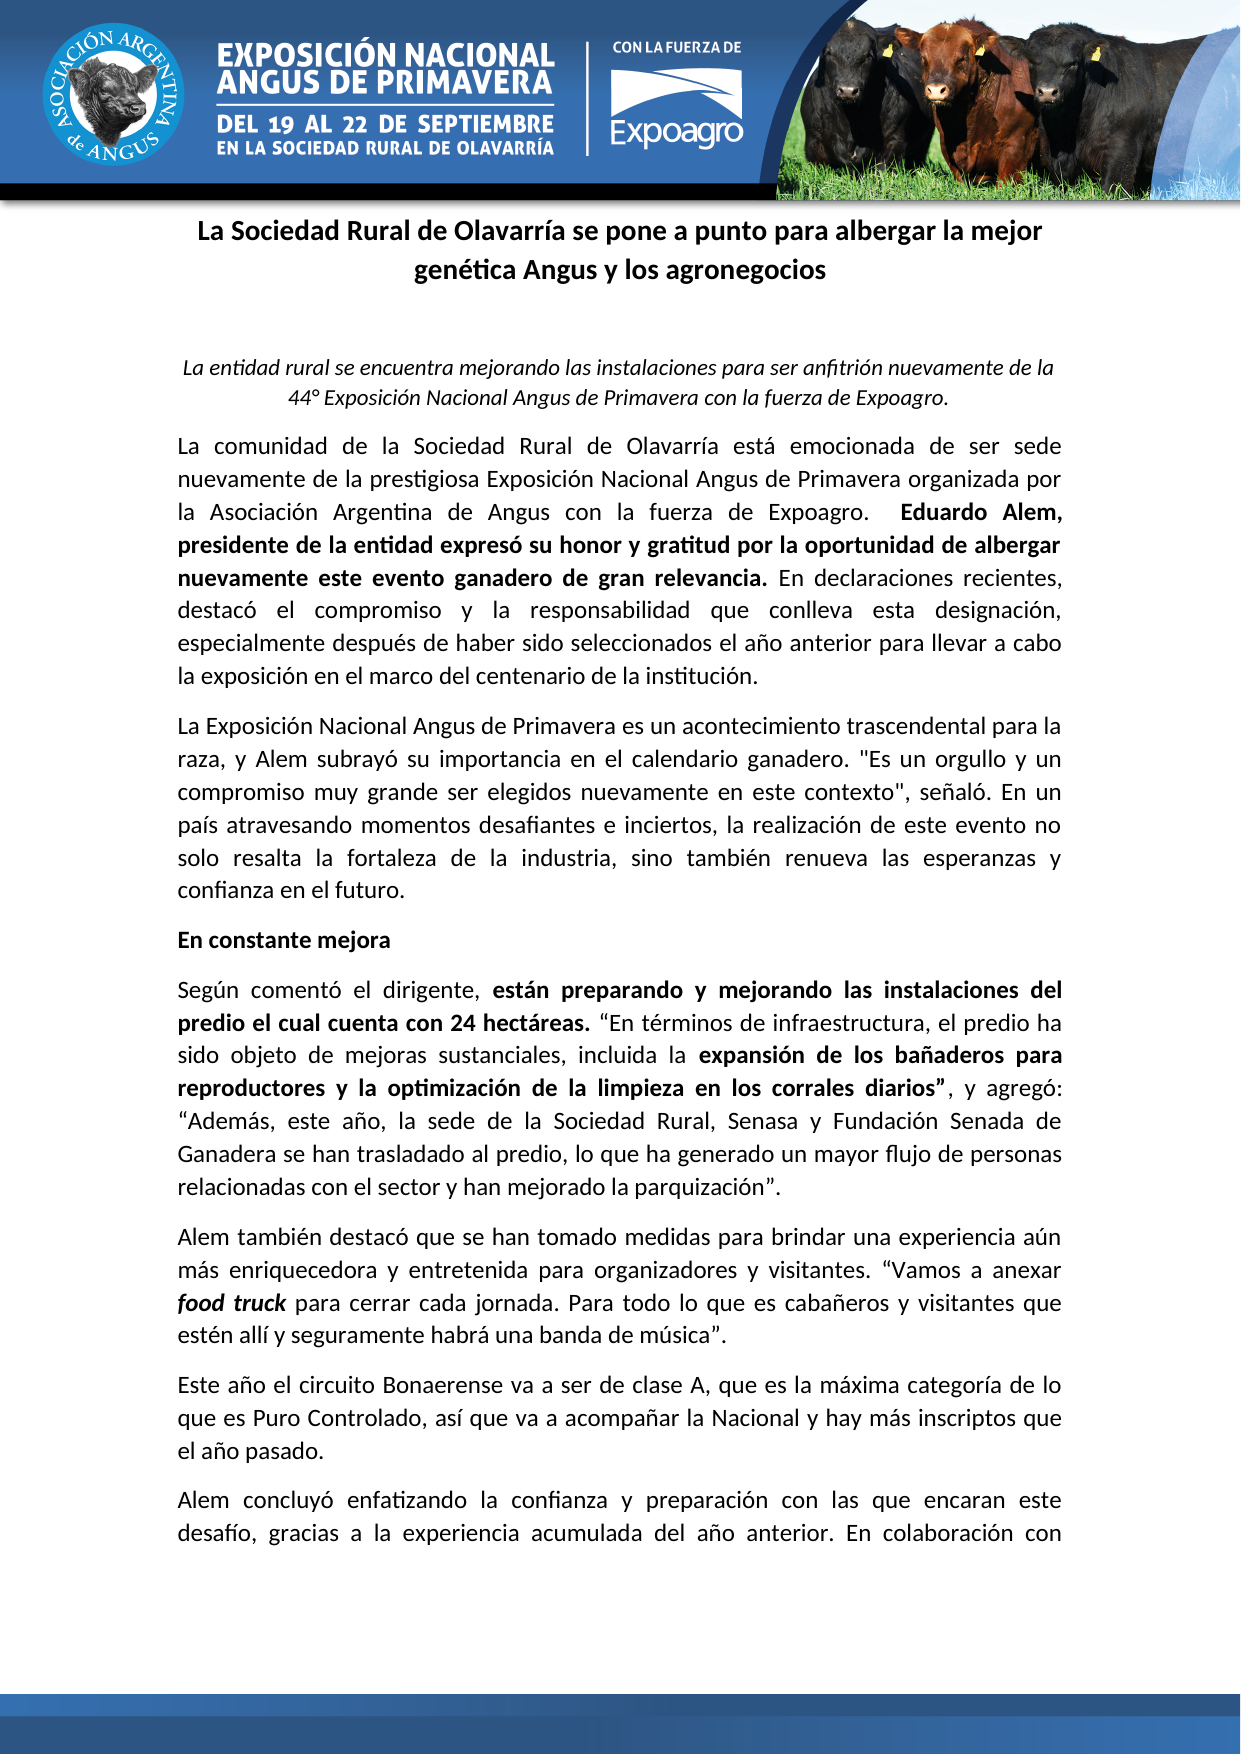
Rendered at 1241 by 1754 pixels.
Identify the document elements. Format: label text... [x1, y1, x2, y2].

picture [0, 0, 1241, 213]
text Alem también destacó que se han tomado medidas para brindar una experiencia aún más enriquecedora y entretenida para organizadores y visitantes. “Vamos a anexar food truck para cerrar cada jornada. Para todo lo que es cabañeros y visitantes que estén allí y seguramente habrá una banda de música”. [177, 1221, 1063, 1350]
text La Exposición Nacional Angus de Primavera es un acontecimiento trascendental para la raza, y Alem subrayó su importancia en el calendario ganadero. "Es un orgullo y un compromiso muy grande ser elegidos nuevamente en este contexto", señaló. En un país atravesando momentos desafiantes e inciertos, la realización de este evento no solo resalta la fortaleza de la industria, sino también renueva las esperanzas y confianza en el futuro. [177, 710, 1063, 905]
text La entidad rural se encuentra mejorando las instalaciones para ser anfitrión nuevamente de la 44° Exposición Nacional Angus de Primavera con la fuerza de Expoagro. [177, 353, 1063, 411]
text La Sociedad Rural de Olavarría se pone a punto para albergar la mejor genética Angus y los agronegocios [177, 213, 1063, 287]
text Según comentó el dirigente, están preparando y mejorando las instalaciones del predio el cual cuenta con 24 hectáreas. “En términos de infraestructura, el predio ha sido objeto de mejoras sustanciales, incluida la expansión de los bañaderos para reproductores y la optimización de la limpieza en los corrales diarios”, y agregó: “Además, este año, la sede de la Sociedad Rural, Senasa y Fundación Senada de Ganadera se han trasladado al predio, lo que ha generado un mayor flujo de personas relacionadas con el sector y han mejorado la parquización”. [177, 974, 1063, 1202]
picture [0, 1694, 1241, 1754]
text La comunidad de la Sociedad Rural de Olavarría está emocionada de ser sede nuevamente de la prestigiosa Exposición Nacional Angus de Primavera organizada por la Asociación Argentina de Angus con la fuerza de Expoagro. Eduardo Alem, presidente de la entidad expresó su honor y gratitud por la oportunidad de albergar nuevamente este evento ganadero de gran relevancia. En declaraciones recientes, destacó el compromiso y la responsabilidad que conlleva esta designación, especialmente después de haber sido seleccionados el año anterior para llevar a cabo la exposición en el marco del centenario de la institución. [177, 430, 1063, 691]
text En constante mejora [177, 924, 1063, 955]
text Este año el circuito Bonaerense va a ser de clase A, que es la máxima categoría de lo que es Puro Controlado, así que va a acompañar la Nacional y hay más inscriptos que el año pasado. [177, 1369, 1063, 1466]
